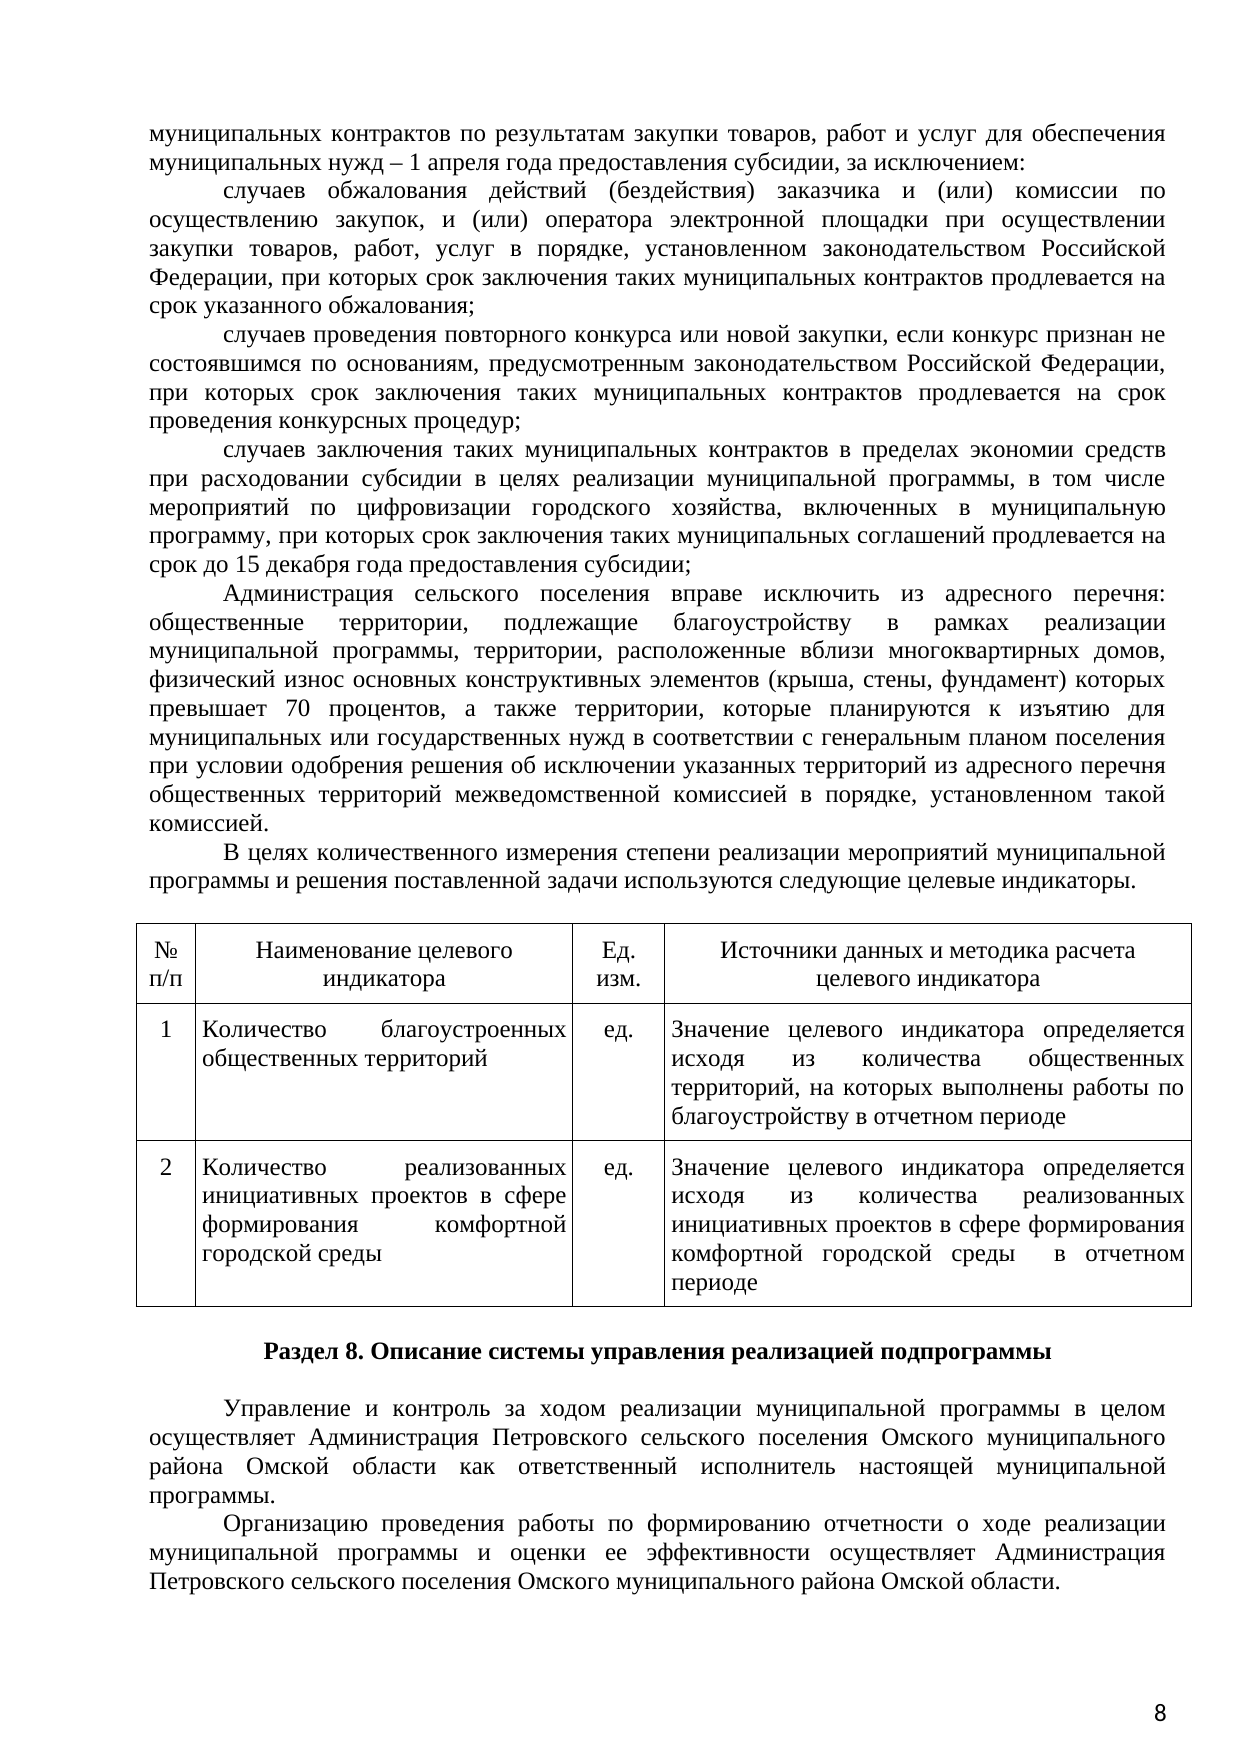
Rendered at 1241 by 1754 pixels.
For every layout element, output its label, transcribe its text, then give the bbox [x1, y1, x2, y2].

table_header Наименование целевого индикатора [196, 924, 572, 1003]
text Управление и контроль за ходом реализации муниципальной программы в целом осуществляет Администрация Петровского сельского поселения Омского муниципального района Омской области как ответственный исполнитель настоящей муниципальной программы. [149, 1393, 1167, 1508]
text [149, 118, 1167, 176]
text случаев проведения повторного конкурса или новой закупки, если конкурс признан не состоявшимся по основаниям, предусмотренным законодательством Российской Федерации, при которых срок заключения таких муниципальных контрактов продлевается на срок проведения конкурсных процедур; [149, 319, 1167, 434]
table_cell 1 [137, 1004, 195, 1140]
table_cell ед. [573, 1141, 664, 1306]
text Администрация сельского поселения вправе исключить из адресного перечня: общественные территории, подлежащие благоустройству в рамках реализации муниципальной программы, территории, расположенные вблизи многоквартирных домов, физический износ основных конструктивных элементов (крыша, стены, фундамент) которых превышает 70 процентов, а также территории, которые планируются к изъятию для муниципальных или государственных нужд в соответствии с генеральным планом поселения при условии одобрения решения об исключении указанных территорий из адресного перечня общественных территорий межведомственной комиссией в порядке, установленном такой комиссией. [149, 578, 1167, 837]
table_header № п/п [137, 924, 195, 1003]
text Раздел 8. Описание системы управления реализацией подпрограммы [149, 1336, 1167, 1365]
table_cell Значение целевого индикатора определяется исходя из количества общественных территорий, на которых выполнены работы по благоустройству в отчетном периоде [665, 1004, 1191, 1140]
text случаев заключения таких муниципальных контрактов в пределах экономии средств при расходовании субсидии в целях реализации муниципальной программы, в том числе мероприятий по цифровизации городского хозяйства, включенных в муниципальную программу, при которых срок заключения таких муниципальных соглашений продлевается на срок до 15 декабря года предоставления субсидии; [149, 434, 1167, 578]
table_cell Значение целевого индикатора определяется исходя из количества реализованных инициативных проектов в сфере формирования комфортной городской среды в отчетном периоде [665, 1141, 1191, 1306]
table_cell Количество благоустроенных общественных территорий [196, 1004, 572, 1140]
table_cell ед. [573, 1004, 664, 1140]
table_header Ед. изм. [573, 924, 664, 1003]
text Организацию проведения работы по формированию отчетности о ходе реализации муниципальной программы и оценки ее эффективности осуществляет Администрация Петровского сельского поселения Омского муниципального района Омской области. [149, 1508, 1167, 1595]
table_cell 2 [137, 1141, 195, 1306]
text В целях количественного измерения степени реализации мероприятий муниципальной программы и решения поставленной задачи используются следующие целевые индикаторы. [149, 837, 1167, 894]
table_header Источники данных и методика расчета целевого индикатора [665, 924, 1191, 1003]
table_cell Количество реализованных инициативных проектов в сфере формирования комфортной городской среды [196, 1141, 572, 1306]
text случаев обжалования действий (бездействия) заказчика и (или) комиссии по осуществлению закупок, и (или) оператора электронной площадки при осуществлении закупки товаров, работ, услуг в порядке, установленном законодательством Российской Федерации, при которых срок заключения таких муниципальных контрактов продлевается на срок указанного обжалования; [149, 176, 1167, 319]
